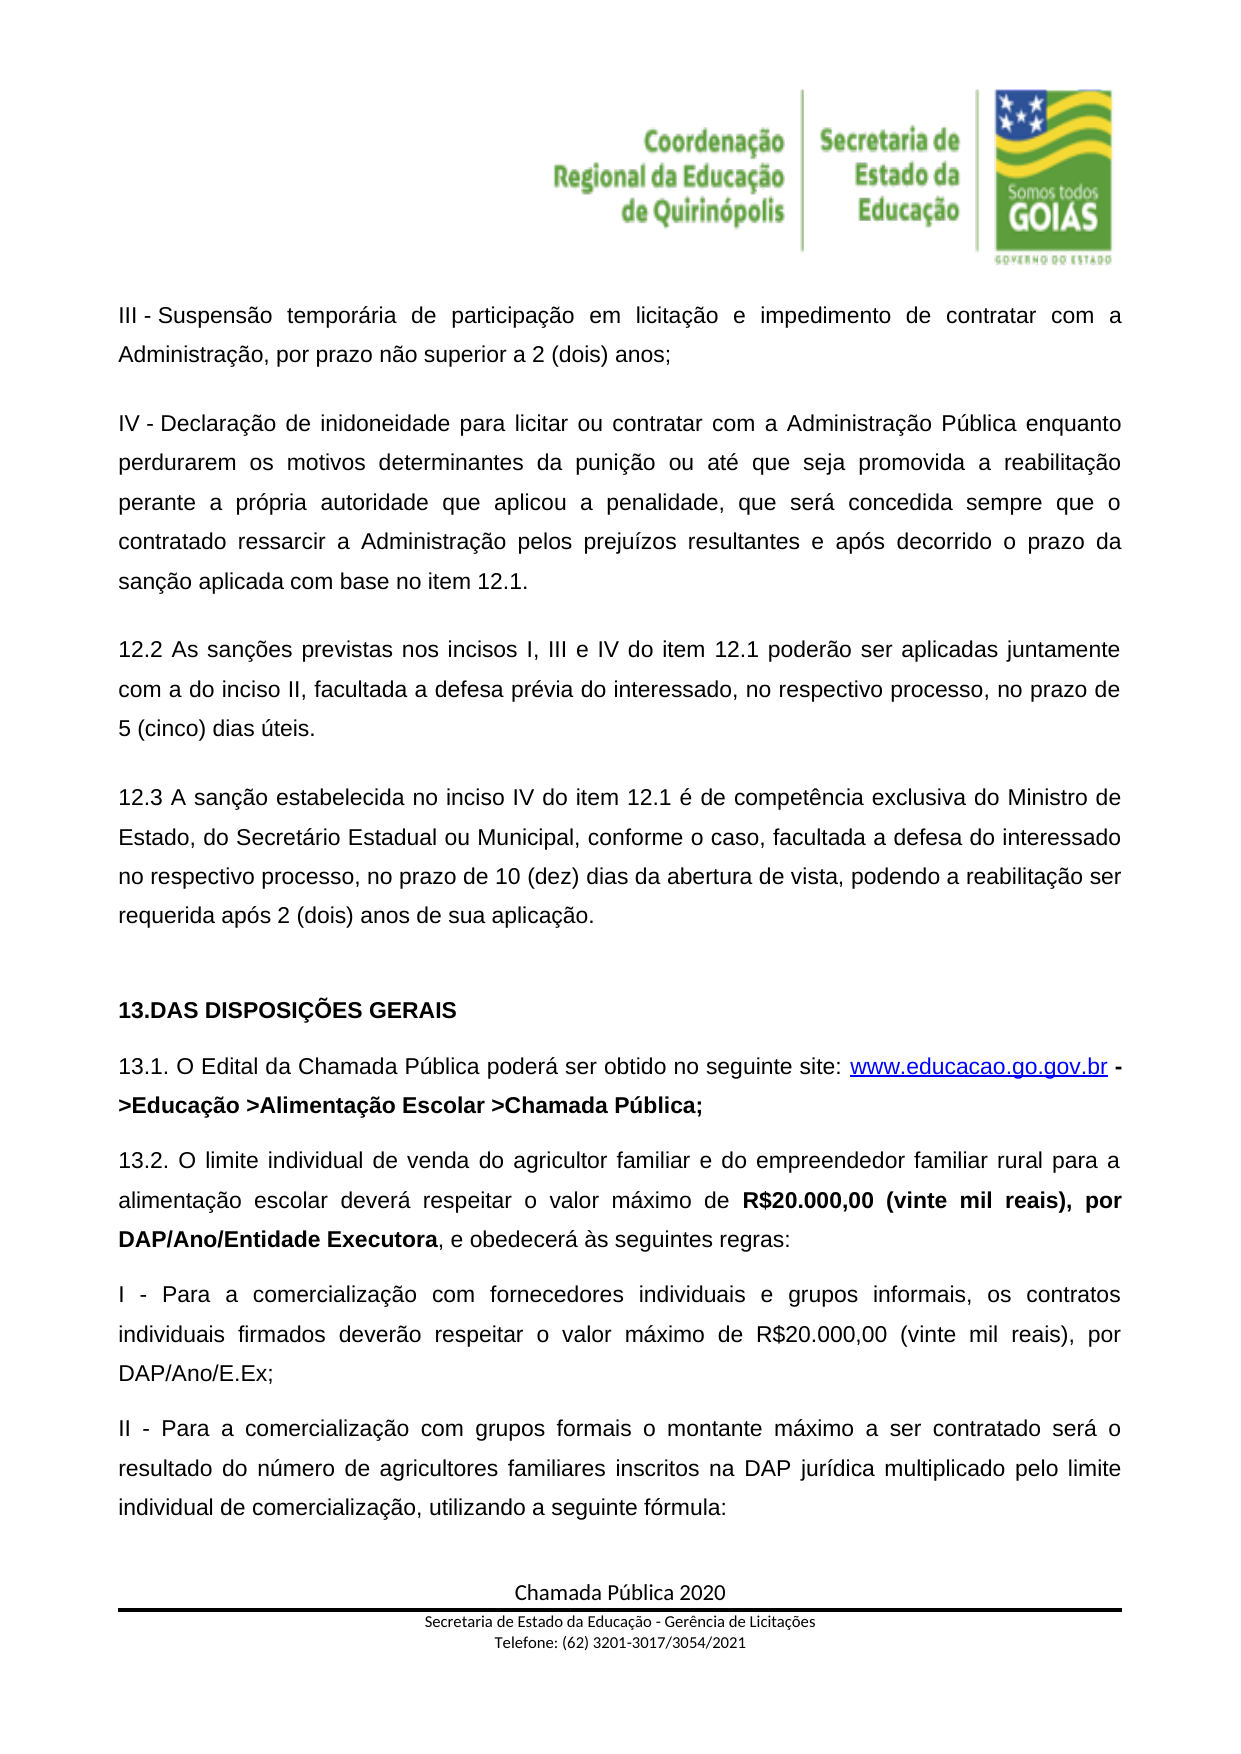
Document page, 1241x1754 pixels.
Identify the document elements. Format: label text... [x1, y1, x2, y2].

text 13.1. O Edital da Chamada Pública poderá ser obtido no seguinte site: www.educacao.go.gov.br ->Educação >Alimentação Escolar >Chamada Pública; [118, 1053, 1122, 1118]
picture [544, 73, 1123, 274]
text II - Para a comercialização com grupos formais o montante máximo a ser contratado será o resultado do número de agricultores familiares inscritos na DAP jurídica multiplicado pelo limite individual de comercialização, utilizando a seguinte fórmula: [118, 1415, 1122, 1521]
text IV - Declaração de inidoneidade para licitar ou contratar com a Administração Pública enquanto perdurarem os motivos determinantes da punição ou até que seja promovida a reabilitação perante a própria autoridade que aplicou a penalidade, que será concedida sempre que o contratado ressarcir a Administração pelos prejuízos resultantes e após decorrido o prazo da sanção aplicada com base no item 12.1. [118, 410, 1122, 594]
text I - Para a comercialização com fornecedores individuais e grupos informais, os contratos individuais firmados deverão respeitar o valor máximo de R$20.000,00 (vinte mil reais), por DAP/Ano/E.Ex; [118, 1281, 1122, 1387]
text III - Suspensão temporária de participação em licitação e impedimento de contratar com a Administração, por prazo não superior a 2 (dois) anos; [118, 302, 1122, 368]
text 12.2 As sanções previstas nos incisos I, III e IV do item 12.1 poderão ser aplicadas juntamente com a do inciso II, facultada a defesa prévia do interessado, no respectivo processo, no prazo de 5 (cinco) dias úteis. [118, 636, 1122, 742]
text 12.3 A sanção estabelecida no inciso IV do item 12.1 é de competência exclusiva do Ministro de Estado, do Secretário Estadual ou Municipal, conforme o caso, facultada a defesa do interessado no respectivo processo, no prazo de 10 (dez) dias da abertura de vista, podendo a reabilitação ser requerida após 2 (dois) anos de sua aplicação. [118, 784, 1122, 929]
text 13.DAS DISPOSIÇÕES GERAIS [118, 997, 1122, 1024]
text 13.2. O limite individual de venda do agricultor familiar e do empreendedor familiar rural para a alimentação escolar deverá respeitar o valor máximo de R$20.000,00 (vinte mil reais), por DAP/Ano/Entidade Executora, e obedecerá às seguintes regras: [118, 1147, 1122, 1252]
